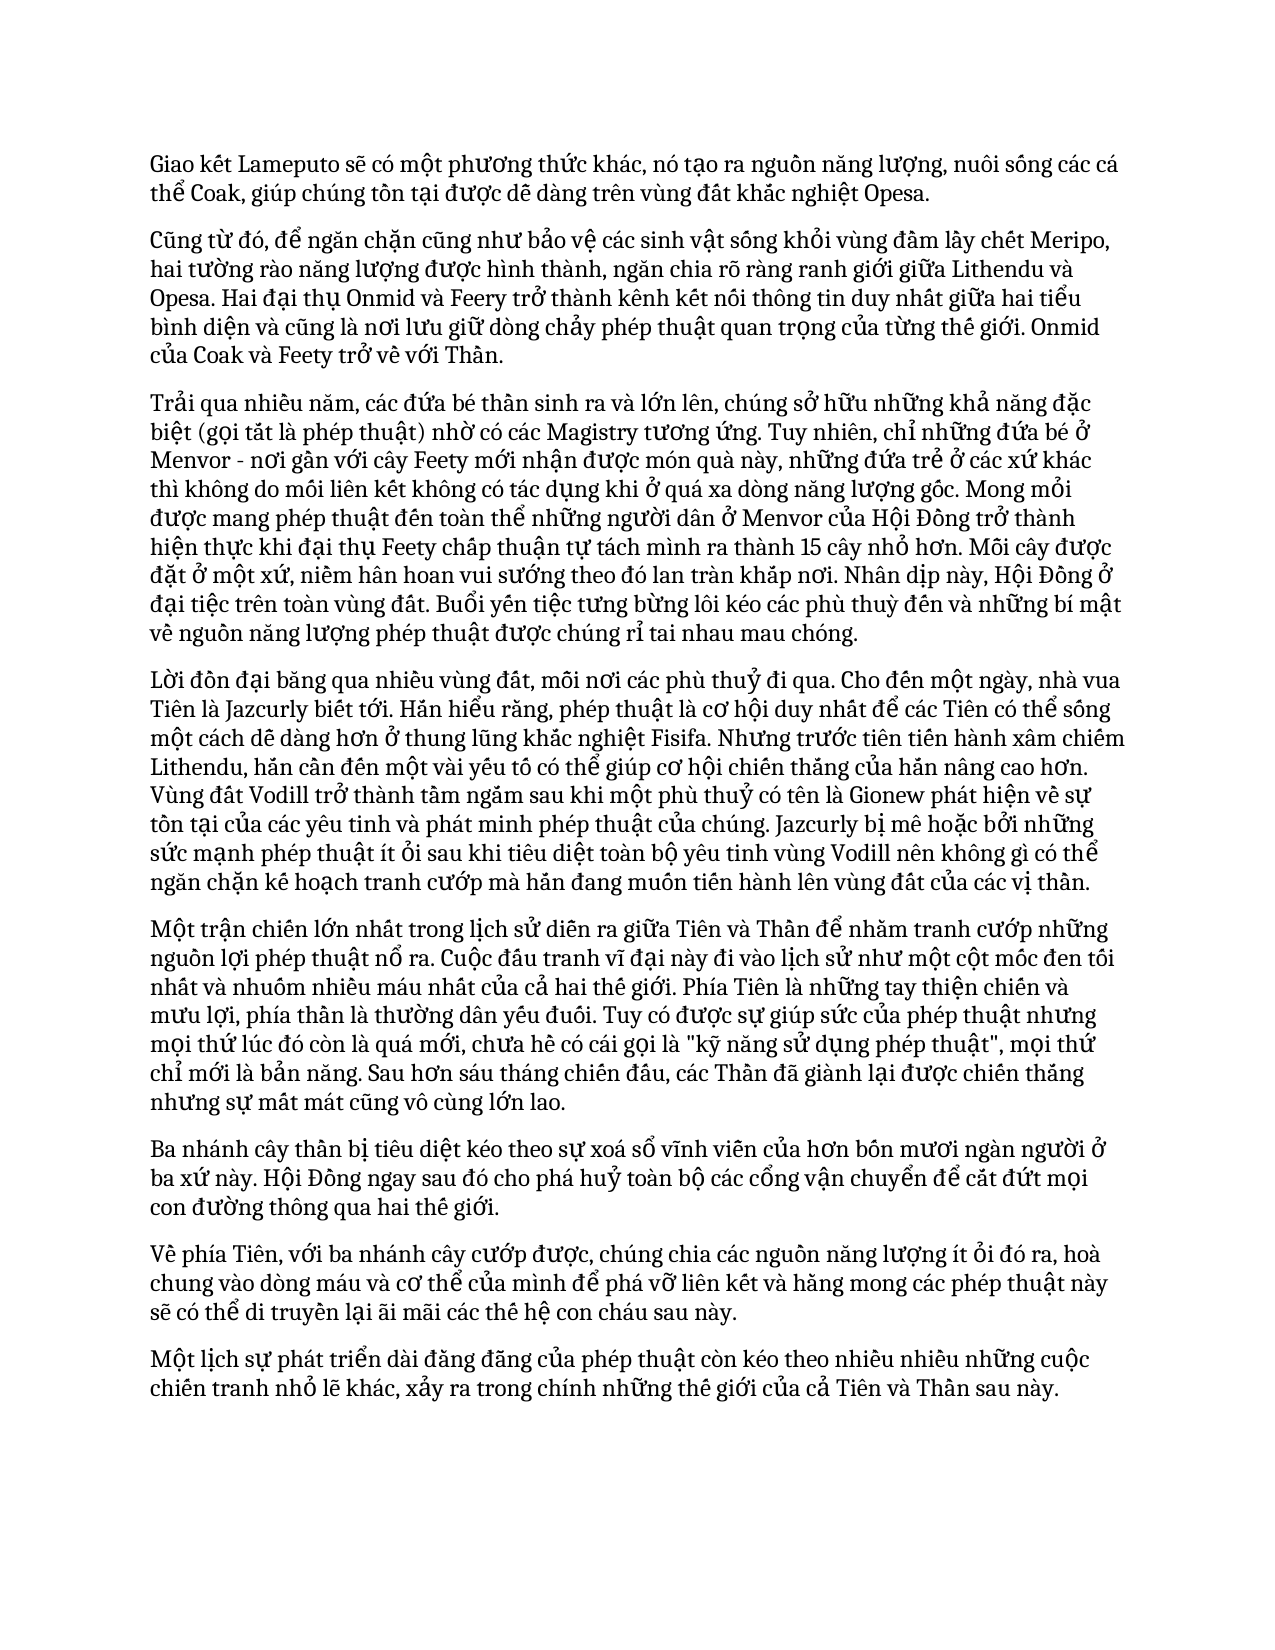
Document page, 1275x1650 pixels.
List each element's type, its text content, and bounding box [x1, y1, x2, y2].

text Lời đồn đại băng qua nhiều vùng đất, mỗi nơi các phù thuỷ đi qua. Cho đến một ngày, nhà vua Tiên là Jazcurly biết tới. Hắn hiểu rằng, phép thuật là cơ hội duy nhất để các Tiên có thể sống một cách dễ dàng hơn ở thung lũng khắc nghiệt Fisifa. Nhưng trước tiên tiến hành xâm chiếm Lithendu, hắn cần đến một vài yếu tố có thể giúp cơ hội chiến thắng của hắn nâng cao hơn. Vùng đất Vodill trở thành tầm ngắm sau khi một phù thuỷ có tên là Gionew phát hiện về sự tồn tại của các yêu tinh và phát minh phép thuật của chúng. Jazcurly bị mê hoặc bởi những sức mạnh phép thuật ít ỏi sau khi tiêu diệt toàn bộ yêu tinh vùng Vodill nên không gì có thể ngăn chặn kế hoạch tranh cướp mà hắn đang muốn tiến hành lên vùng đất của các vị thần. [150, 666, 1125, 896]
text Một lịch sự phát triển dài đằng đẵng của phép thuật còn kéo theo nhiều nhiều những cuộc chiến tranh nhỏ lẽ khác, xảy ra trong chính những thế giới của cả Tiên và Thần sau này. [150, 1345, 1125, 1460]
text Cũng từ đó, để ngăn chặn cũng như bảo vệ các sinh vật sống khỏi vùng đầm lầy chết Meripo, hai tường rào năng lượng được hình thành, ngăn chia rõ ràng ranh giới giữa Lithendu và Opesa. Hai đại thụ Onmid và Feery trở thành kênh kết nối thông tin duy nhất giữa hai tiểu bình diện và cũng là nơi lưu giữ dòng chảy phép thuật quan trọng của từng thế giới. Onmid của Coak và Feety trở về với Thần. [150, 226, 1125, 370]
text Ba nhánh cây thần bị tiêu diệt kéo theo sự xoá sổ vĩnh viễn của hơn bốn mươi ngàn người ở ba xứ này. Hội Đồng ngay sau đó cho phá huỷ toàn bộ các cổng vận chuyển để cắt đứt mọi con đường thông qua hai thế giới. [150, 1135, 1125, 1221]
text Về phía Tiên, với ba nhánh cây cướp được, chúng chia các nguồn năng lượng ít ỏi đó ra, hoà chung vào dòng máu và cơ thể của mình để phá vỡ liên kết và hằng mong các phép thuật này sẽ có thể di truyền lại ãi mãi các thế hệ con cháu sau này. [150, 1240, 1125, 1326]
text Trải qua nhiều năm, các đứa bé thần sinh ra và lớn lên, chúng sở hữu những khả năng đặc biệt (gọi tắt là phép thuật) nhờ có các Magistry tương ứng. Tuy nhiên, chỉ những đứa bé ở Menvor - nơi gần với cây Feety mới nhận được món quà này, những đứa trẻ ở các xứ khác thì không do mối liên kết không có tác dụng khi ở quá xa dòng năng lượng gốc. Mong mỏi được mang phép thuật đến toàn thể những người dân ở Menvor của Hội Đồng trở thành hiện thực khi đại thụ Feety chấp thuận tự tách mình ra thành 15 cây nhỏ hơn. Mỗi cây được đặt ở một xứ, niềm hân hoan vui sướng theo đó lan tràn khắp nơi. Nhân dịp này, Hội Đồng ở đại tiệc trên toàn vùng đất. Buổi yến tiệc tưng bừng lôi kéo các phù thuỳ đến và những bí mật về nguồn năng lượng phép thuật được chúng rỉ tai nhau mau chóng. [150, 389, 1125, 647]
text Một trận chiến lớn nhất trong lịch sử diễn ra giữa Tiên và Thần để nhằm tranh cướp những nguồn lợi phép thuật nổ ra. Cuộc đấu tranh vĩ đại này đi vào lịch sử như một cột mốc đen tối nhất và nhuốm nhiều máu nhất của cả hai thế giới. Phía Tiên là những tay thiện chiến và mưu lợi, phía thần là thường dân yếu đuối. Tuy có được sự giúp sức của phép thuật nhưng mọi thứ lúc đó còn là quá mới, chưa hề có cái gọi là "kỹ năng sử dụng phép thuật", mọi thứ chỉ mới là bản năng. Sau hơn sáu tháng chiến đấu, các Thần đã giành lại được chiến thắng nhưng sự mất mát cũng vô cùng lớn lao. [150, 915, 1125, 1116]
text Giao kết Lameputo sẽ có một phương thức khác, nó tạo ra nguồn năng lượng, nuôi sống các cá thể Coak, giúp chúng tồn tại được dễ dàng trên vùng đất khắc nghiệt Opesa. [150, 150, 1125, 207]
